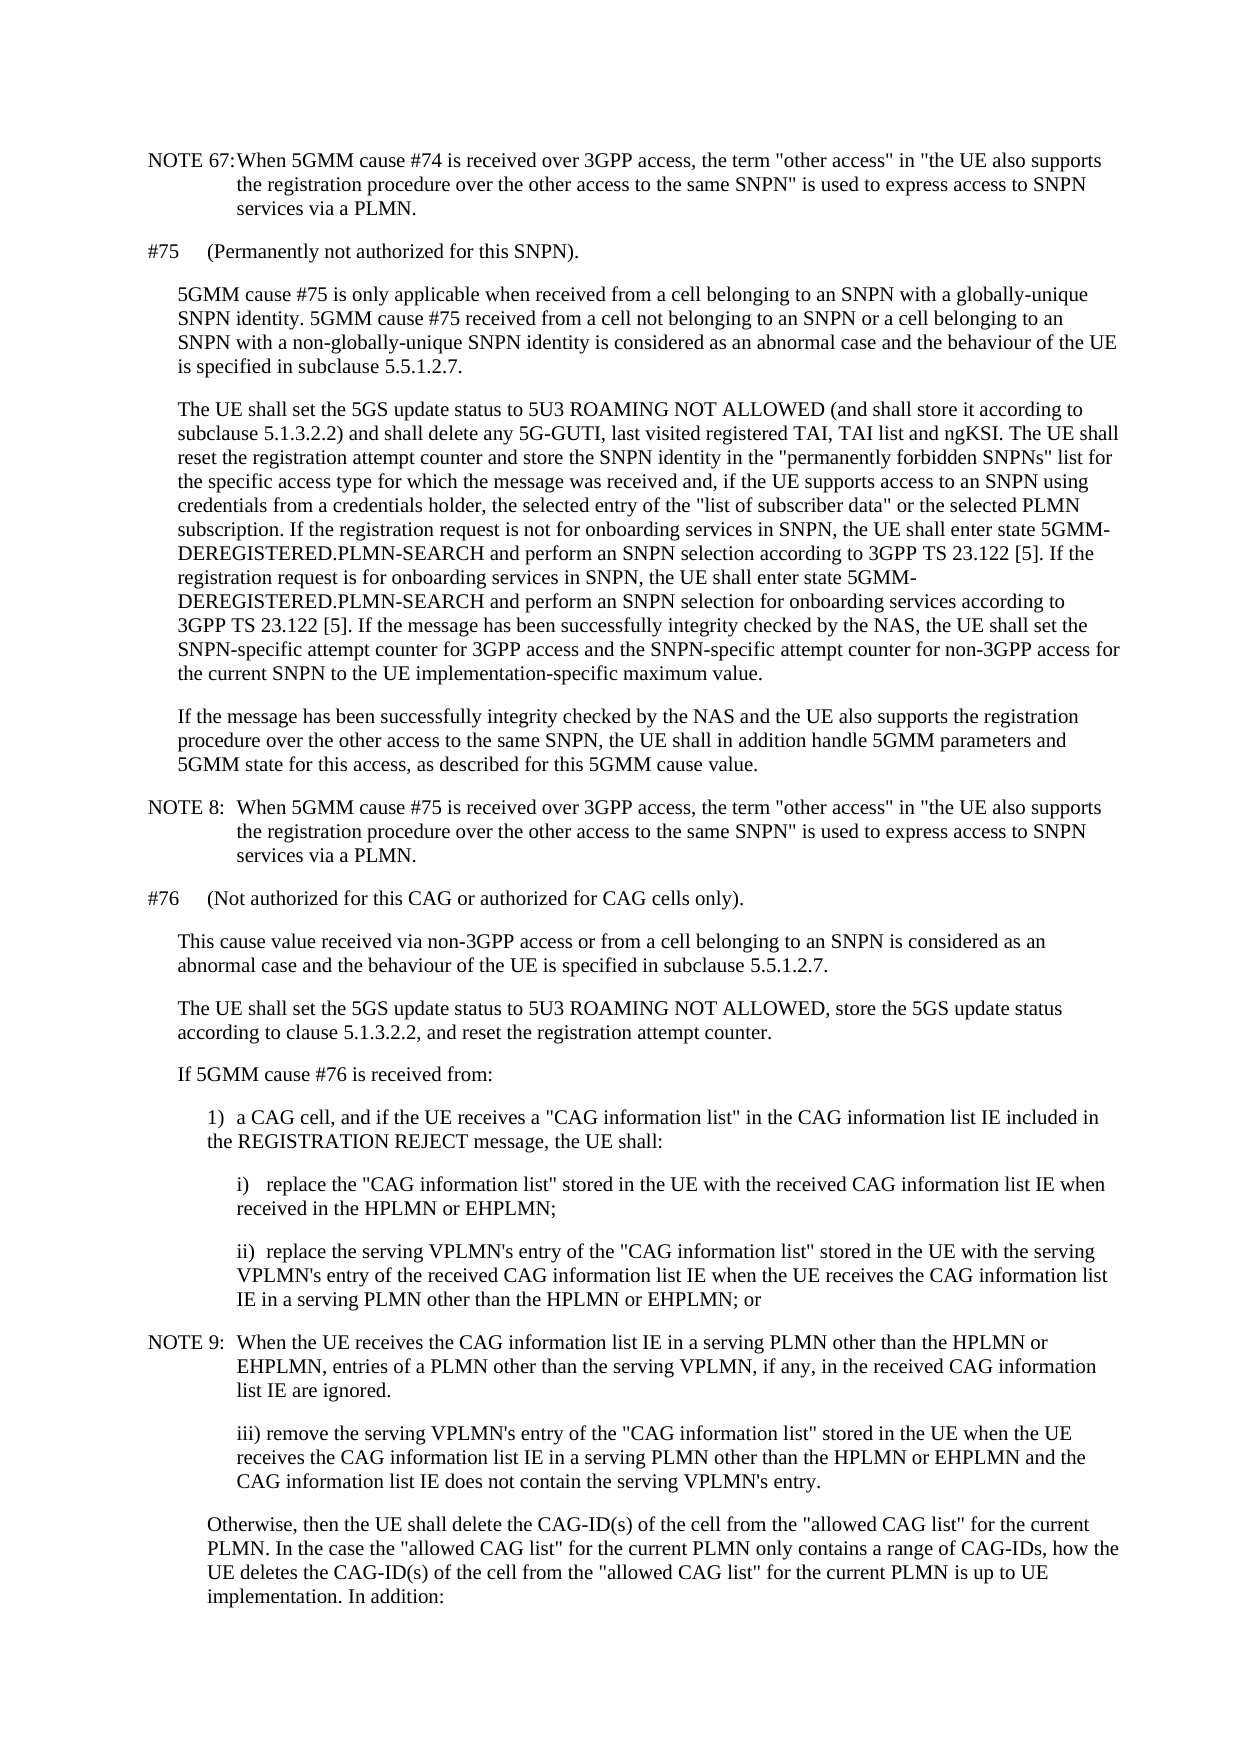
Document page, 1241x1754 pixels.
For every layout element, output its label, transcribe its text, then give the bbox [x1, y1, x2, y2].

text #75 (Permanently not authorized for this SNPN). [148, 239, 1122, 263]
text iii) remove the serving VPLMN's entry of the "CAG information list" stored in the UE when the UE receives the CAG information list IE in a serving PLMN other than the HPLMN or EHPLMN and the CAG information list IE does not contain the serving VPLMN's entry. [236, 1421, 1122, 1493]
text 1) a CAG cell, and if the UE receives a "CAG information list" in the CAG information list IE included in the REGISTRATION REJECT message, the UE shall: [207, 1105, 1122, 1153]
text NOTE 9: When the UE receives the CAG information list IE in a serving PLMN other than the HPLMN or EHPLMN, entries of a PLMN other than the serving VPLMN, if any, in the received CAG information list IE are ignored. [148, 1330, 1122, 1402]
text The UE shall set the 5GS update status to 5U3 ROAMING NOT ALLOWED, store the 5GS update status according to clause 5.1.3.2.2, and reset the registration attempt counter. [148, 996, 1122, 1044]
text If 5GMM cause #76 is received from: [148, 1062, 1122, 1086]
text i) replace the "CAG information list" stored in the UE with the received CAG information list IE when received in the HPLMN or EHPLMN; [236, 1172, 1122, 1220]
text NOTE 8: When 5GMM cause #75 is received over 3GPP access, the term "other access" in "the UE also supports the registration procedure over the other access to the same SNPN" is used to express access to SNPN services via a PLMN. [148, 795, 1122, 867]
text The UE shall set the 5GS update status to 5U3 ROAMING NOT ALLOWED (and shall store it according to subclause 5.1.3.2.2) and shall delete any 5G-GUTI, last visited registered TAI, TAI list and ngKSI. The UE shall reset the registration attempt counter and store the SNPN identity in the "permanently forbidden SNPNs" list for the specific access type for which the message was received and, if the UE supports access to an SNPN using credentials from a credentials holder, the selected entry of the "list of subscriber data" or the selected PLMN subscription. If the registration request is not for onboarding services in SNPN, the UE shall enter state 5GMM-DEREGISTERED.PLMN-SEARCH and perform an SNPN selection according to 3GPP TS 23.122 [5]. If the registration request is for onboarding services in SNPN, the UE shall enter state 5GMM-DEREGISTERED.PLMN-SEARCH and perform an SNPN selection for onboarding services according to 3GPP TS 23.122 [5]. If the message has been successfully integrity checked by the NAS, the UE shall set the SNPN-specific attempt counter for 3GPP access and the SNPN-specific attempt counter for non-3GPP access for the current SNPN to the UE implementation-specific maximum value. [148, 396, 1122, 685]
text ii) replace the serving VPLMN's entry of the "CAG information list" stored in the UE with the serving VPLMN's entry of the received CAG information list IE when the UE receives the CAG information list IE in a serving PLMN other than the HPLMN or EHPLMN; or [236, 1239, 1122, 1311]
text If the message has been successfully integrity checked by the NAS and the UE also supports the registration procedure over the other access to the same SNPN, the UE shall in addition handle 5GMM parameters and 5GMM state for this access, as described for this 5GMM cause value. [148, 704, 1122, 776]
text NOTE 67: When 5GMM cause #74 is received over 3GPP access, the term "other access" in "the UE also supports the registration procedure over the other access to the same SNPN" is used to express access to SNPN services via a PLMN. [148, 148, 1122, 220]
text 5GMM cause #75 is only applicable when received from a cell belonging to an SNPN with a globally-unique SNPN identity. 5GMM cause #75 received from a cell not belonging to an SNPN or a cell belonging to an SNPN with a non-globally-unique SNPN identity is considered as an abnormal case and the behaviour of the UE is specified in subclause 5.5.1.2.7. [148, 281, 1122, 378]
text This cause value received via non-3GPP access or from a cell belonging to an SNPN is considered as an abnormal case and the behaviour of the UE is specified in subclause 5.5.1.2.7. [148, 929, 1122, 977]
text Otherwise, then the UE shall delete the CAG-ID(s) of the cell from the "allowed CAG list" for the current PLMN. In the case the "allowed CAG list" for the current PLMN only contains a range of CAG-IDs, how the UE deletes the CAG-ID(s) of the cell from the "allowed CAG list" for the current PLMN is up to UE implementation. In addition: [207, 1512, 1122, 1608]
text #76 (Not authorized for this CAG or authorized for CAG cells only). [148, 886, 1122, 910]
